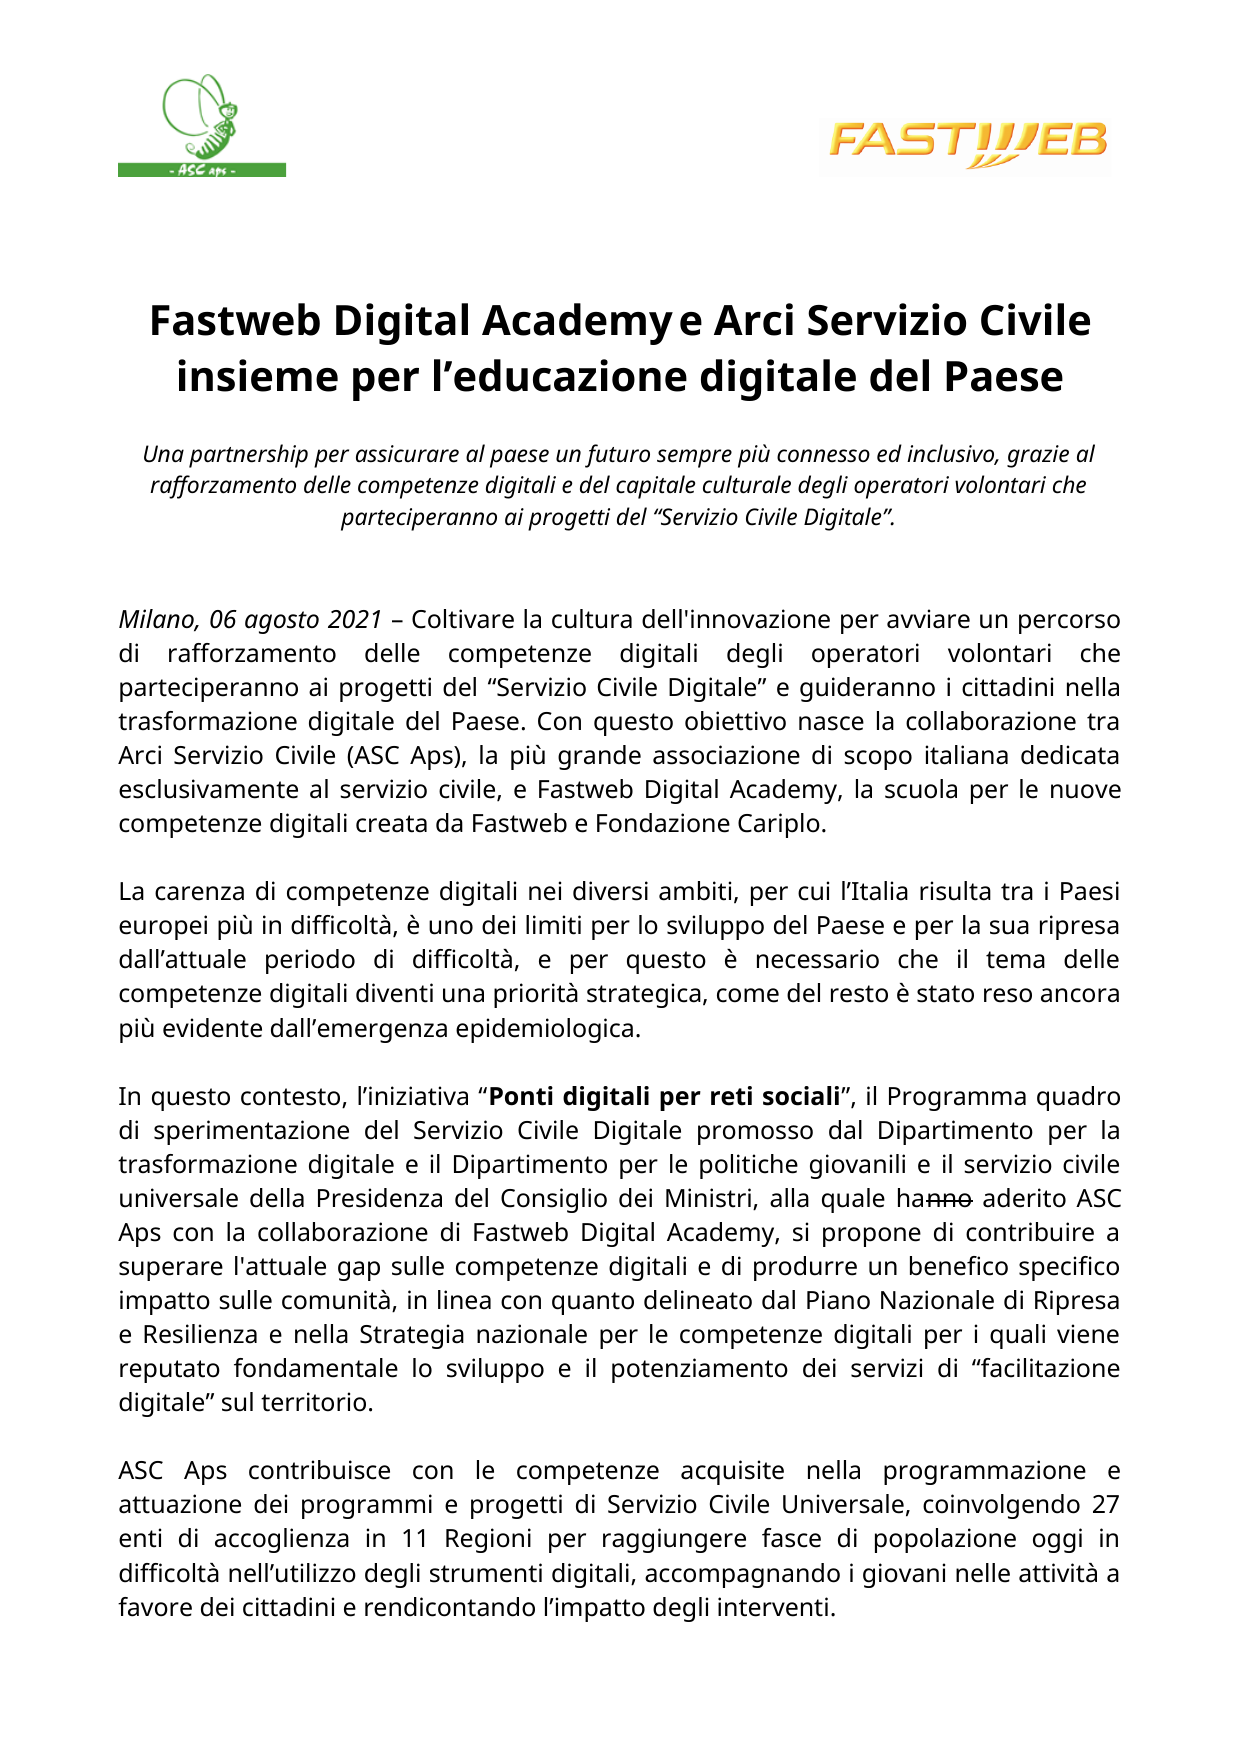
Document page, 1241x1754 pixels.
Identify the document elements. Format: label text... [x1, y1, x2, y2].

text In questo contesto, l’iniziativa “Ponti digitali per reti sociali”, il Programma quadro di sperimentazione del Servizio Civile Digitale promosso dal Dipartimento per la trasformazione digitale e il Dipartimento per le politiche giovanili e il servizio civile universale della Presidenza del Consiglio dei Ministri, alla quale hanno aderito ASC Aps con la collaborazione di Fastweb Digital Academy, si propone di contribuire a superare l'attuale gap sulle competenze digitali e di produrre un benefico specifico impatto sulle comunità, in linea con quanto delineato dal Piano Nazionale di Ripresa e Resilienza e nella Strategia nazionale per le competenze digitali per i quali viene reputato fondamentale lo sviluppo e il potenziamento dei servizi di “facilitazione digitale” sul territorio. [118, 1078, 1122, 1419]
picture [819, 118, 1112, 177]
picture [118, 73, 287, 177]
text Milano, 06 agosto 2021 – Coltivare la cultura dell'innovazione per avviare un percorso di rafforzamento delle competenze digitali degli operatori volontari che parteciperanno ai progetti del “Servizio Civile Digitale” e guideranno i cittadini nella trasformazione digitale del Paese. Con questo obiettivo nasce la collaborazione tra Arci Servizio Civile (ASC Aps), la più grande associazione di scopo italiana dedicata esclusivamente al servizio civile, e Fastweb Digital Academy, la scuola per le nuove competenze digitali creata da Fastweb e Fondazione Cariplo. [118, 601, 1122, 840]
text Fastweb Digital Academy e Arci Servizio Civile insieme per l’educazione digitale del Paese [118, 290, 1122, 404]
text Una partnership per assicurare al paese un futuro sempre più connesso ed inclusivo, grazie al rafforzamento delle competenze digitali e del capitale culturale degli operatori volontari che parteciperanno ai progetti del “Servizio Civile Digitale”. [118, 438, 1122, 532]
text ASC Aps contribuisce con le competenze acquisite nella programmazione e attuazione dei programmi e progetti di Servizio Civile Universale, coinvolgendo 27 enti di accoglienza in 11 Regioni per raggiungere fasce di popolazione oggi in difficoltà nell’utilizzo degli strumenti digitali, accompagnando i giovani nelle attività a favore dei cittadini e rendicontando l’impatto degli interventi. [118, 1453, 1122, 1623]
text La carenza di competenze digitali nei diversi ambiti, per cui l’Italia risulta tra i Paesi europei più in difficoltà, è uno dei limiti per lo sviluppo del Paese e per la sua ripresa dall’attuale periodo di difficoltà, e per questo è necessario che il tema delle competenze digitali diventi una priorità strategica, come del resto è stato reso ancora più evidente dall’emergenza epidemiologica. [118, 874, 1122, 1044]
